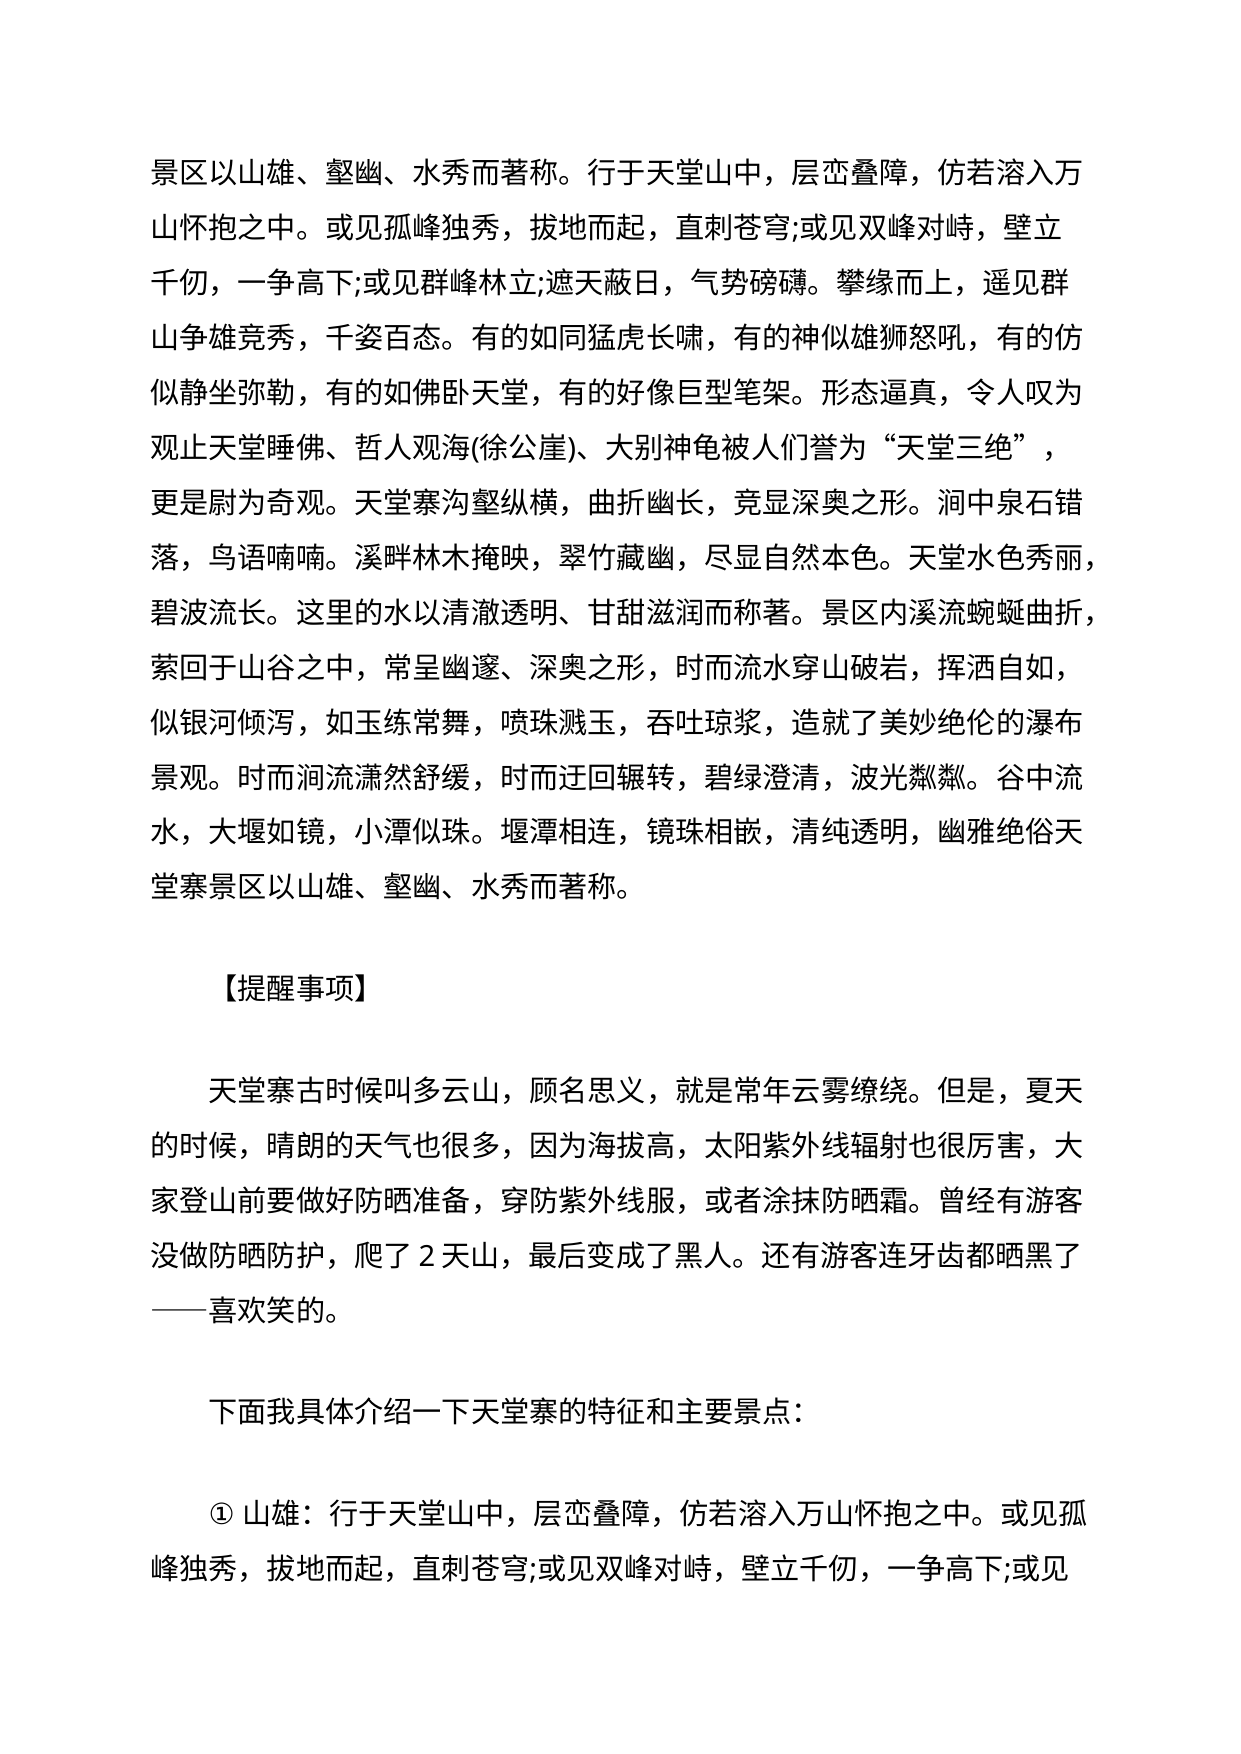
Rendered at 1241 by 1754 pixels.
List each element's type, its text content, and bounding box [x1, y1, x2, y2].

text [150, 1491, 1090, 1588]
text 天堂寨古时候叫多云山，顾名思义，就是常年云雾缭绕。但是，夏天的时候，晴朗的天气也很多，因为海拔高，太阳紫外线辐射也很厉害，大家登山前要做好防晒准备，穿防紫外线服，或者涂抹防晒霜。曾经有游客没做防晒防护，爬了2天山，最后变成了黑人。还有游客连牙齿都晒黑了——喜欢笑的。 [150, 1067, 1090, 1329]
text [150, 150, 1090, 906]
text 下面我具体介绍一下天堂寨的特征和主要景点： [150, 1389, 1090, 1431]
text 【提醒事项】 [150, 966, 1090, 1008]
